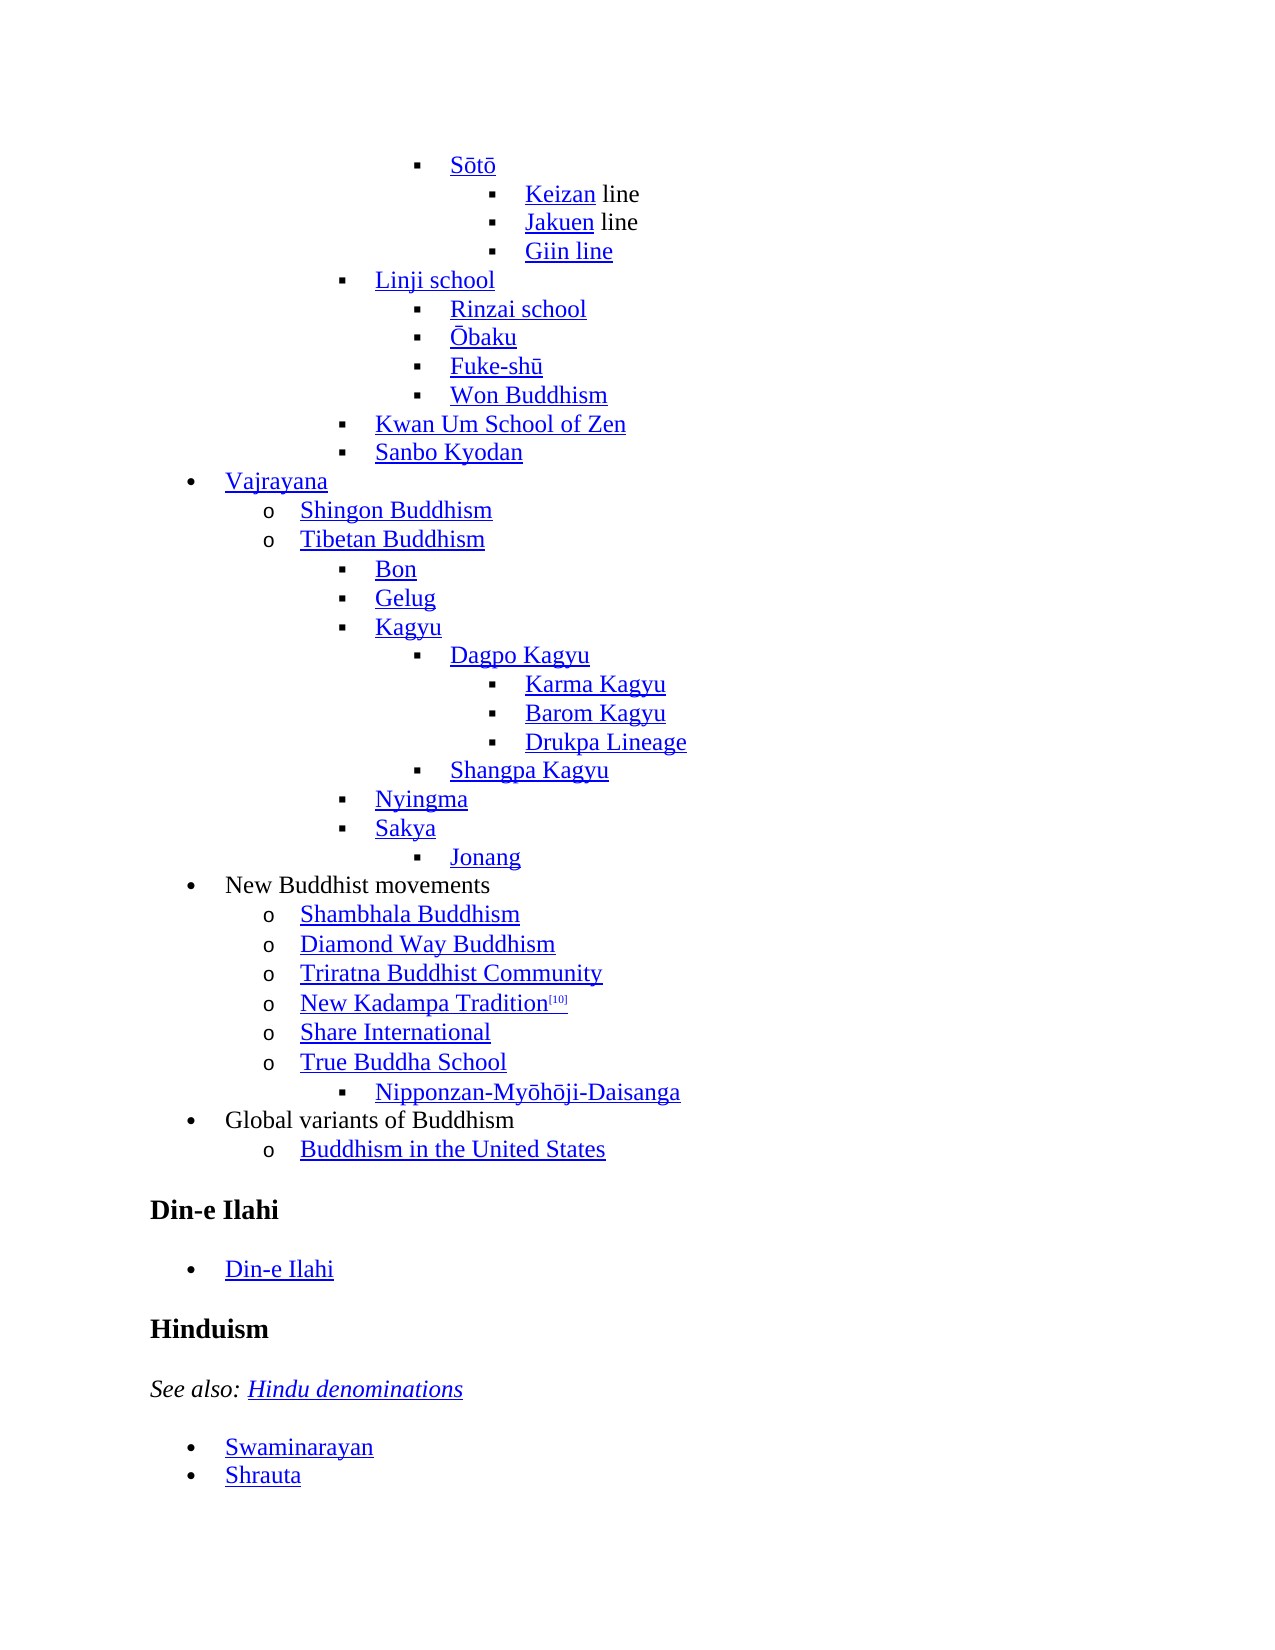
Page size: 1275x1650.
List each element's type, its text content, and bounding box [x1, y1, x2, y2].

list Triratna Buddhist Community [262, 958, 1125, 988]
list Sakya [337, 813, 1125, 842]
text Din-e Ilahi [150, 1193, 1125, 1225]
list Sanbo Kyodan [337, 437, 1125, 466]
text See also: Hindu denominations [150, 1374, 1125, 1403]
list Tibetan Buddhism [262, 524, 1125, 554]
list Won Buddhism [412, 380, 1125, 409]
list Shambhala Buddhism [262, 899, 1125, 929]
list Jonang [412, 842, 1125, 870]
list Ōbaku [412, 322, 1125, 351]
list Rinzai school [412, 294, 1125, 322]
list Fuke-shū [412, 351, 1125, 380]
list Shingon Buddhism [262, 495, 1125, 524]
list New Kadampa Tradition[10] [262, 988, 1125, 1017]
list Vajrayana [187, 466, 1125, 495]
list Din-e Ilahi [187, 1254, 1125, 1283]
list Nipponzan-Myōhōji-Daisanga [337, 1077, 1125, 1105]
list Shangpa Kagyu [412, 755, 1125, 784]
list Drukpa Lineage [487, 727, 1125, 755]
list Jakuen line [487, 207, 1125, 236]
list Shrauta [187, 1461, 1125, 1489]
list New Buddhist movements [187, 870, 1125, 899]
list Share International [262, 1017, 1125, 1047]
list Linji school [337, 265, 1125, 294]
list True Buddha School [262, 1047, 1125, 1077]
list Karma Kagyu [487, 669, 1125, 698]
list Keizan line [487, 179, 1125, 207]
text Hinduism [150, 1312, 1125, 1345]
list Nyingma [337, 784, 1125, 813]
list Sōtō [412, 150, 1125, 179]
list Diamond Way Buddhism [262, 929, 1125, 958]
list Gelug [337, 583, 1125, 612]
list Bon [337, 554, 1125, 583]
list Giin line [487, 236, 1125, 265]
list Kagyu [337, 612, 1125, 640]
list Swaminarayan [187, 1432, 1125, 1461]
list Barom Kagyu [487, 698, 1125, 727]
list Global variants of Buddhism [187, 1105, 1125, 1134]
list Dagpo Kagyu [412, 640, 1125, 669]
list Kwan Um School of Zen [337, 409, 1125, 437]
list Buddhism in the United States [262, 1134, 1125, 1164]
